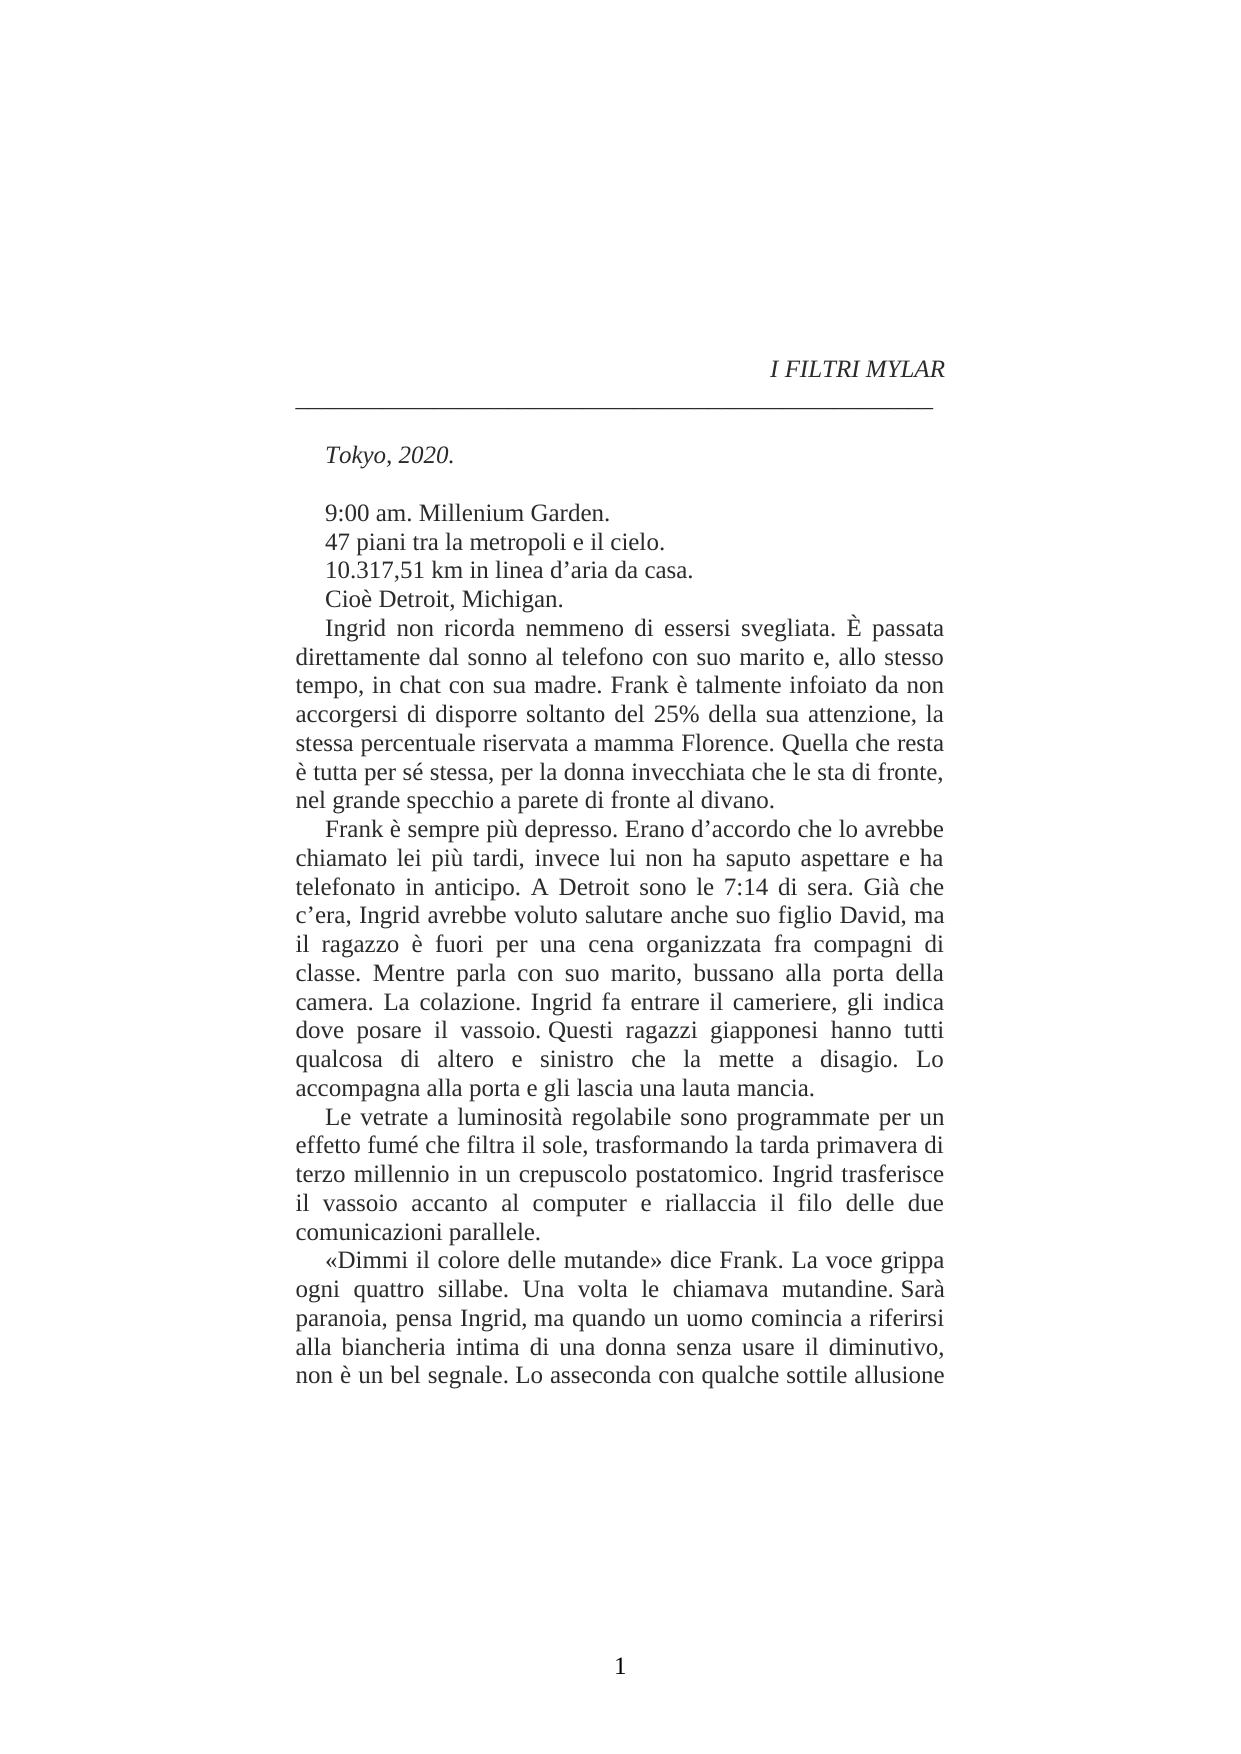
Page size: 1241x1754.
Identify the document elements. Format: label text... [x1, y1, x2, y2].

text 10.317,51 km in linea d’aria da casa. [295, 556, 945, 584]
text 9:00 am. Millenium Garden. [295, 498, 945, 527]
text Le vetrate a luminosità regolabile sono programmate per un effetto fumé che filtra il sole, trasformando la tarda primavera di terzo millennio in un crepuscolo postatomico. Ingrid trasferisce il vassoio accanto al computer e riallaccia il filo delle due comunicazioni parallele. [295, 1102, 945, 1246]
text Cioè Detroit, Michigan. [295, 584, 945, 613]
text Frank è sempre più depresso. Erano d’accordo che lo avrebbe chiamato lei più tardi, invece lui non ha saputo aspettare e ha telefonato in anticipo. A Detroit sono le 7:14 di sera. Già che c’era, Ingrid avrebbe voluto salutare anche suo figlio David, ma il ragazzo è fuori per una cena organizzata fra compagni di classe. Mentre parla con suo marito, bussano alla porta della camera. La colazione. Ingrid fa entrare il cameriere, gli indica dove posare il vassoio. Questi ragazzi giapponesi hanno tutti qualcosa di altero e sinistro che la mette a disagio. Lo accompagna alla porta e gli lascia una lauta mancia. [295, 814, 945, 1102]
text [295, 1246, 945, 1389]
text 47 piani tra la metropoli e il cielo. [295, 527, 945, 556]
text I FILTRI MYLAR [295, 354, 945, 383]
text Tokyo, 2020. [295, 441, 945, 469]
text Ingrid non ricorda nemmeno di essersi svegliata. È passata direttamente dal sonno al telefono con suo marito e, allo stesso tempo, in chat con sua madre. Frank è talmente infoiato da non accorgersi di disporre soltanto del 25% della sua attenzione, la stessa percentuale riservata a mamma Florence. Quella che resta è tutta per sé stessa, per la donna invecchiata che le sta di fronte, nel grande specchio a parete di fronte al divano. [295, 613, 945, 814]
text ___________________________________________________ [295, 383, 945, 412]
